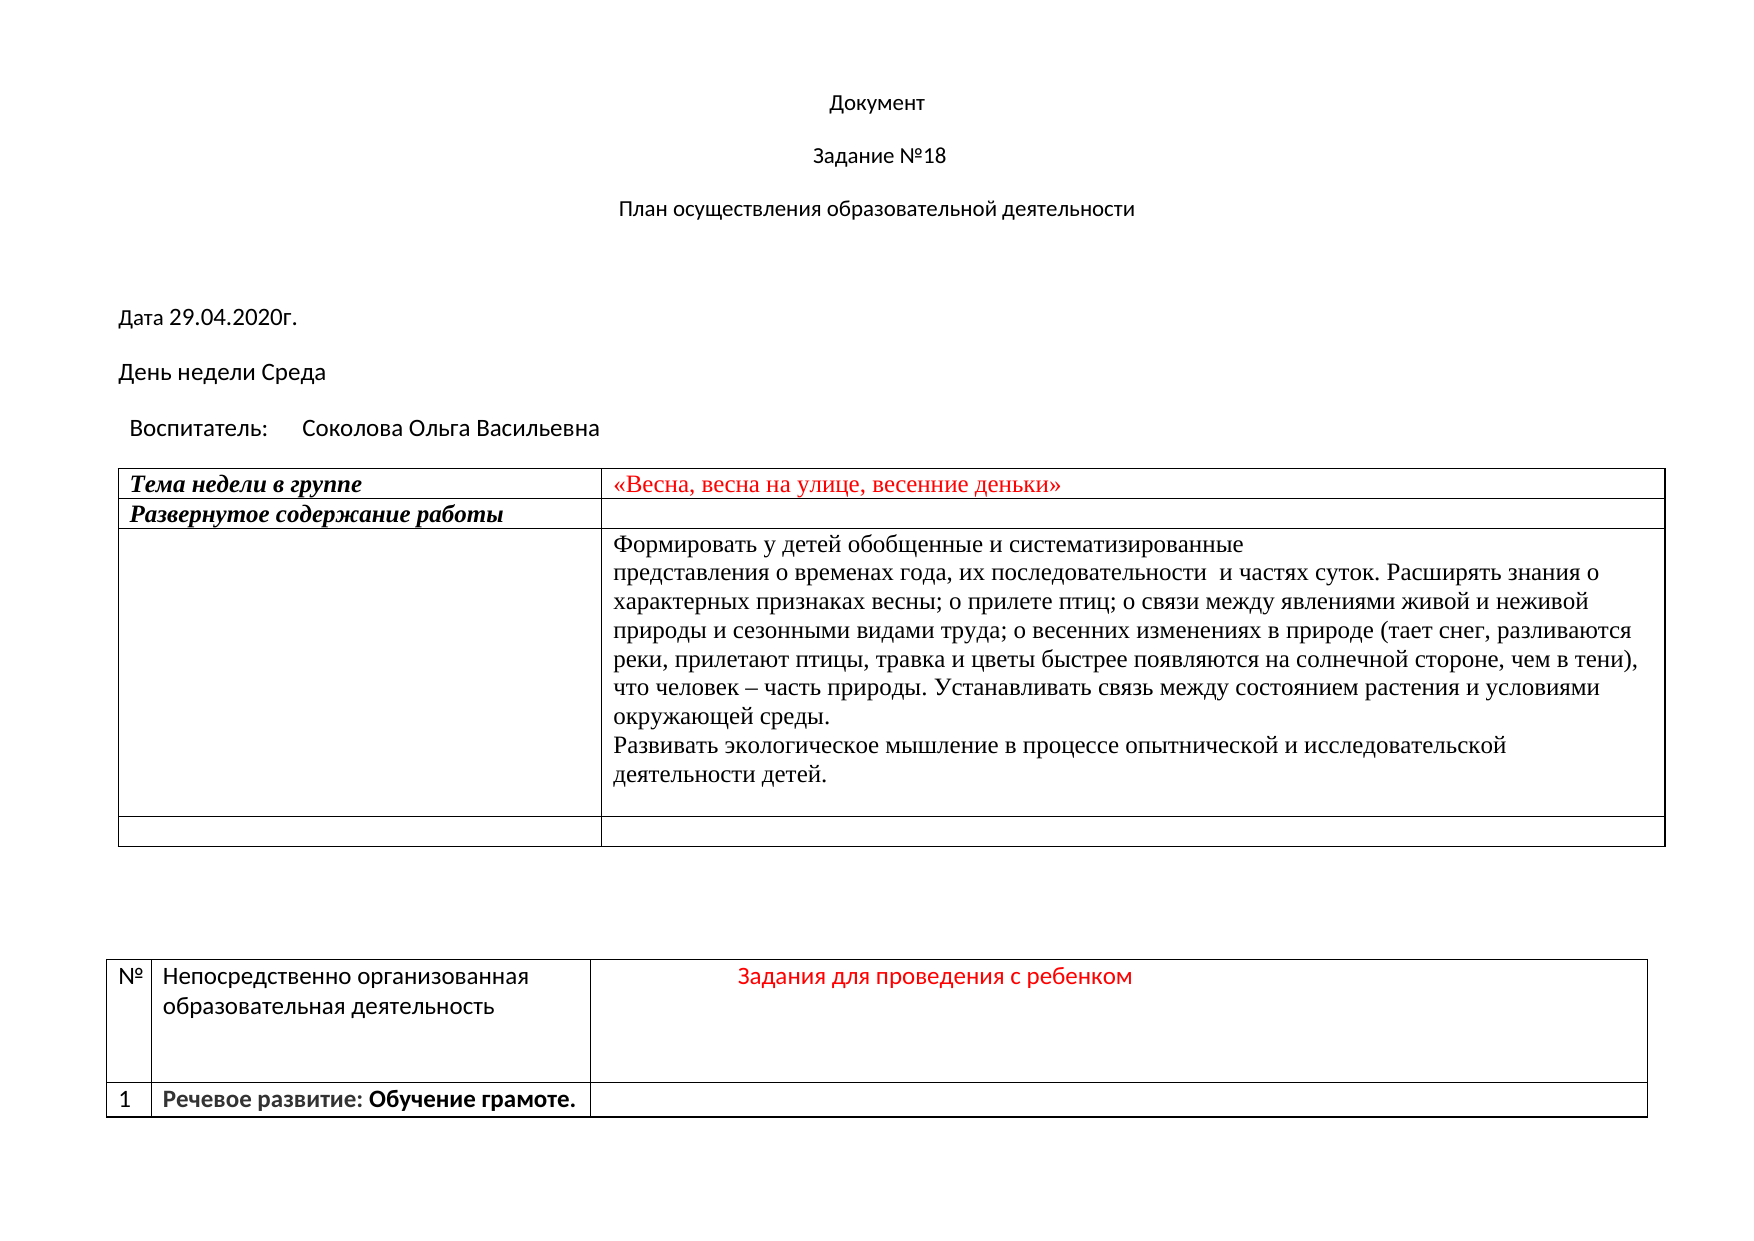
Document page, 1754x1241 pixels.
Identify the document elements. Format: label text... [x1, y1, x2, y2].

text Задание №18 [118, 142, 1636, 169]
table_header «Весна, весна на улице, весенние деньки» [602, 469, 1664, 498]
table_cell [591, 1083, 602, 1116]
table_header Непосредственно организованная образовательная деятельность [152, 960, 590, 1082]
table_cell Формировать у детей обобщенные и систематизированные представления о временах года, их последовательности и частях суток. Расширять знания о характерных признаках весны; о прилете птиц; о связи между явлениями живой и неживой природы и сезонными видами труда; о весенних изменениях в природе (тает снег, разливаются реки, прилетают птицы, травка и цветы быстрее появляются на солнечной стороне, чем в тени), что человек – часть природы. Устанавливать связь между состоянием растения и условиями окружающей среды. Развивать экологическое мышление в процессе опытнической и исследовательской деятельности детей. [602, 529, 1664, 816]
table_header Задания для проведения с ребенком [591, 960, 1647, 1082]
text Дата 29.04.2020г. [118, 301, 1636, 331]
text День недели Среда [118, 356, 1636, 387]
table_cell [602, 499, 1664, 528]
table_cell [602, 817, 1664, 846]
table_cell Развернутое содержание работы [119, 499, 601, 528]
text План осуществления образовательной деятельности [118, 194, 1636, 223]
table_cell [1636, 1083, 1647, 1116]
table_cell 1 [107, 1083, 151, 1116]
text Документ [118, 88, 1636, 117]
table_cell [119, 529, 601, 816]
table_cell [119, 817, 601, 846]
table_header Тема недели в группе [119, 469, 601, 498]
table_header № [107, 960, 151, 1082]
text Воспитатель: Соколова Ольга Васильевна [118, 412, 1636, 443]
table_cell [152, 1083, 590, 1116]
